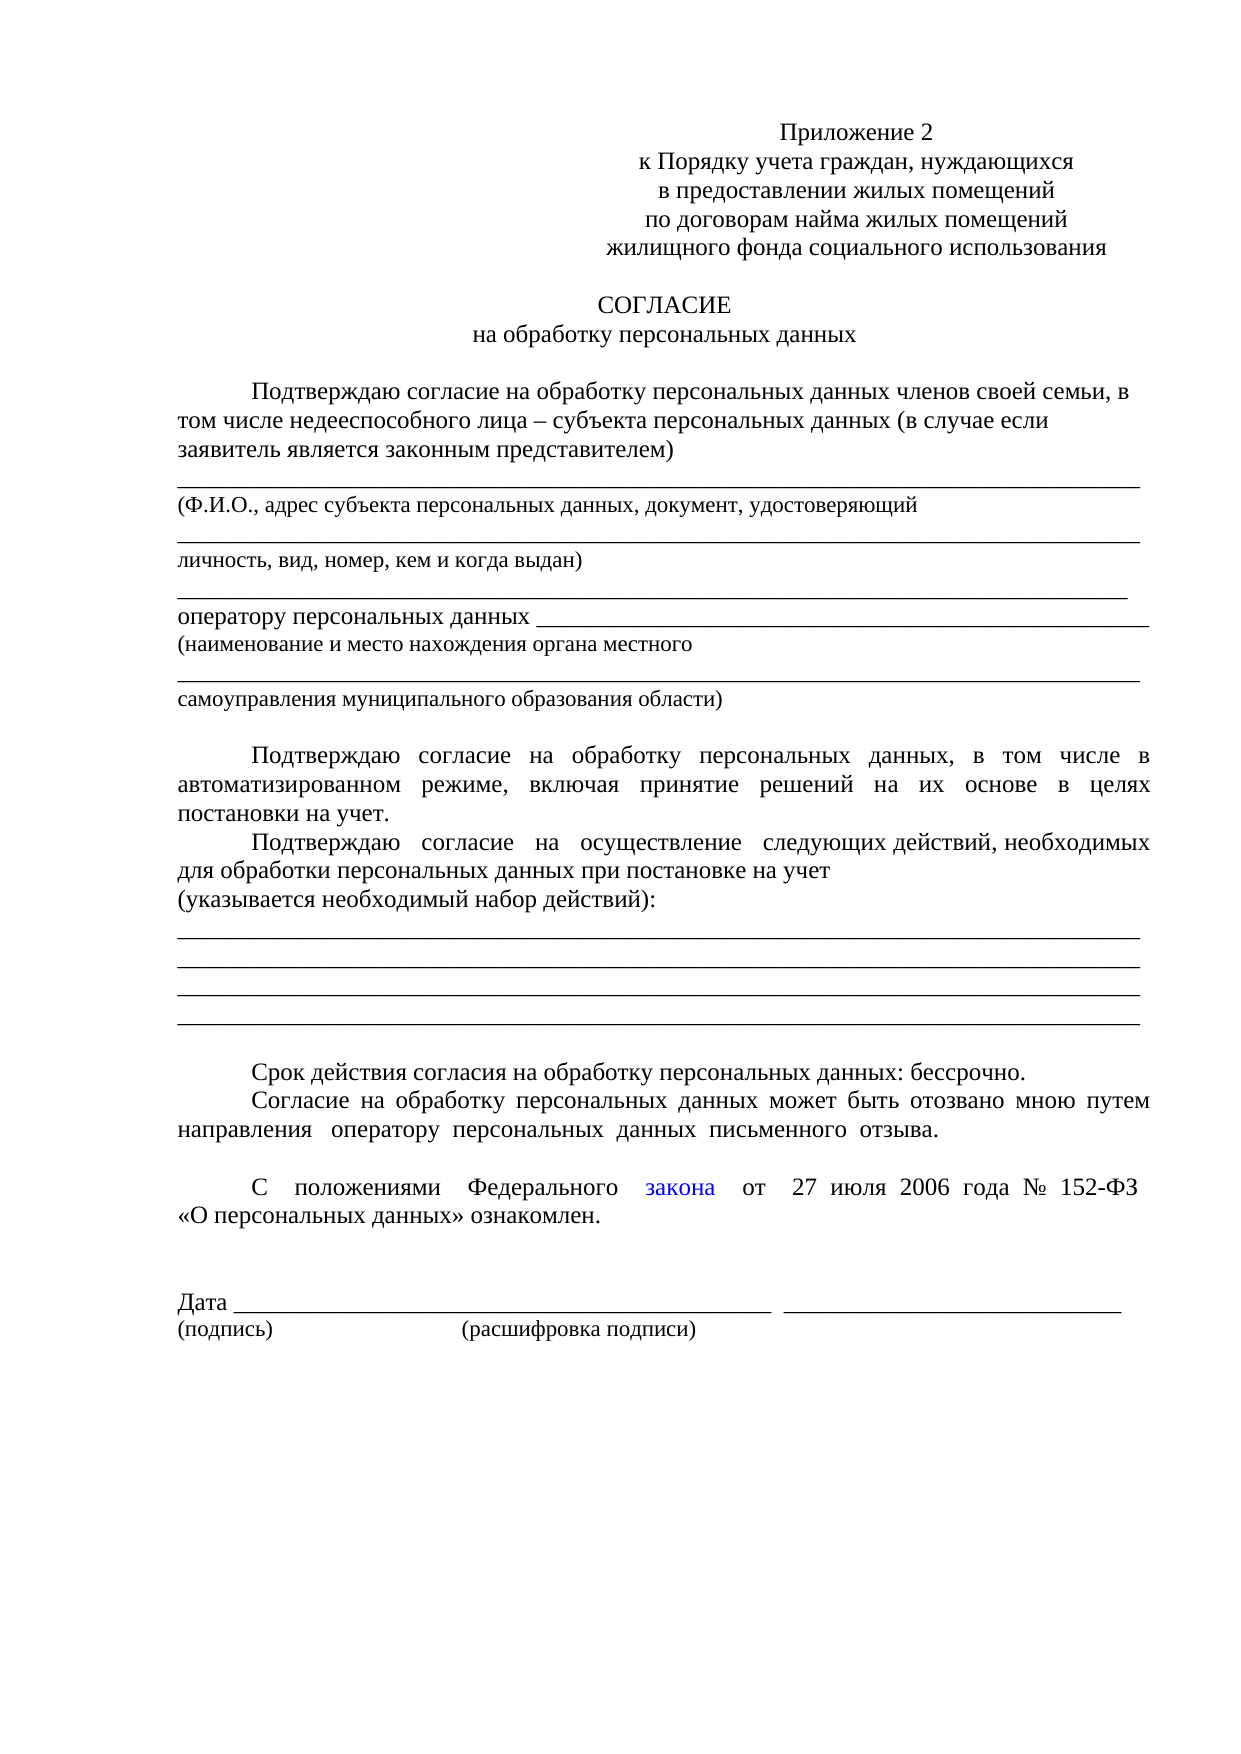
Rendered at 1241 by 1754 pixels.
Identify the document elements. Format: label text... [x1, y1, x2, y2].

text ____________________________________________________________________________ [177, 573, 1152, 601]
text _____________________________________________________________________________ [177, 913, 1152, 942]
text оператору персональных данных _________________________________________________ [177, 601, 1152, 630]
text _____________________________________________________________________________ [177, 462, 1152, 491]
text Согласие на обработку персональных данных может быть отозвано мною путем направления оператору персональных данных письменного отзыва. [177, 1085, 1152, 1143]
text СОГЛАСИЕ [177, 290, 1152, 319]
text жилищного фонда социального использования [177, 232, 1152, 261]
text в предоставлении жилых помещений [177, 175, 1152, 204]
text Приложение 2 [177, 117, 1152, 146]
text _____________________________________________________________________________ [177, 999, 1152, 1028]
text на обработку персональных данных [177, 319, 1152, 347]
text (подпись) (расшифровка подписи) [177, 1315, 1152, 1342]
text Дата ___________________________________________ ___________________________ [177, 1287, 1152, 1315]
text Срок действия согласия на обработку персональных данных: бессрочно. [177, 1057, 1152, 1085]
text _____________________________________________________________________________ [177, 942, 1152, 970]
text (наименование и место нахождения органа местного _____________________________________________________________________________ [177, 630, 1152, 685]
text (указывается необходимый набор действий): [177, 884, 1152, 913]
text по договорам найма жилых помещений [177, 204, 1152, 232]
text Подтверждаю согласие на обработку персональных данных, в том числе в автоматизированном режиме, включая принятие решений на их основе в целях постановки на учет. [177, 740, 1152, 827]
text Подтверждаю согласие на обработку персональных данных членов своей семьи, в том числе недееспособного лица – субъекта персональных данных (в случае если заявитель является законным представителем) [177, 376, 1152, 462]
text _____________________________________________________________________________ [177, 970, 1152, 999]
text (Ф.И.О., адрес субъекта персональных данных, документ, удостоверяющий [177, 491, 1152, 517]
text личность, вид, номер, кем и когда выдан) [177, 546, 1152, 573]
text к Порядку учета граждан, нуждающихся [177, 146, 1152, 175]
text С положениями Федерального закона от 27 июля 2006 года № 152-ФЗ «О персональных данных» ознакомлен. [177, 1172, 1152, 1229]
text самоуправления муниципального образования области) [177, 685, 1152, 712]
text _____________________________________________________________________________ [177, 517, 1152, 546]
text Подтверждаю согласие на осуществление следующих действий, необходимых для обработки персональных данных при постановке на учет [177, 827, 1152, 884]
